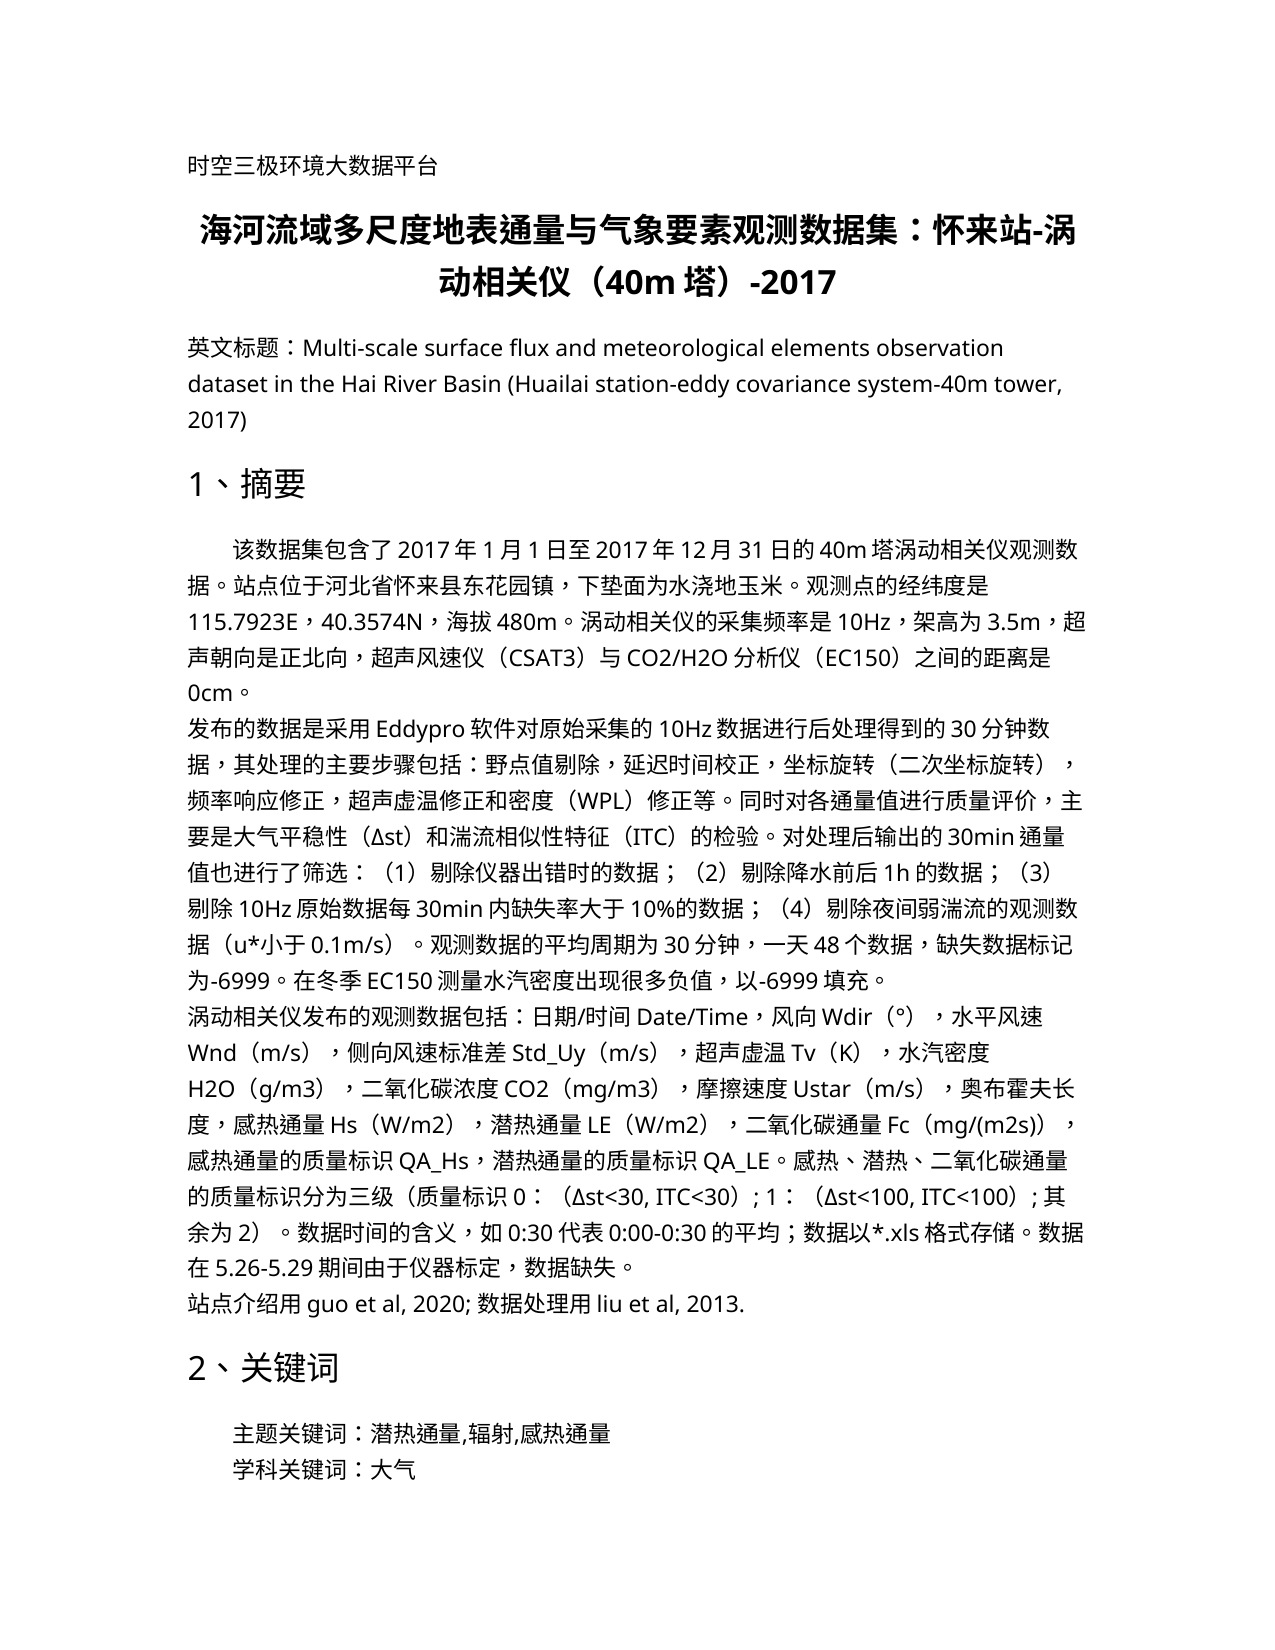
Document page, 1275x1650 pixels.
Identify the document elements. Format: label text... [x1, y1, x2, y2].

text 时空三极环境大数据平台 [187, 150, 1087, 181]
text 海河流域多尺度地表通量与气象要素观测数据集：怀来站-涡动相关仪（40m塔）-2017 [187, 207, 1087, 304]
text 2、关键词 [187, 1345, 1087, 1391]
text 英文标题：Multi-scale surface flux and meteorological elements observation dataset in the Hai River Basin (Huailai station-eddy covariance system-40m tower, 2017) [187, 332, 1087, 435]
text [232, 1418, 1087, 1485]
text 该数据集包含了2017年1月1日至2017年12月31日的40m塔涡动相关仪观测数据。站点位于河北省怀来县东花园镇，下垫面为水浇地玉米。观测点的经纬度是115.7923E，40.3574N，海拔480m。涡动相关仪的采集频率是10Hz，架高为3.5m，超声朝向是正北向，超声风速仪（CSAT3）与CO2/H2O分析仪（EC150）之间的距离是0cm。 发布的数据是采用Eddypro软件对原始采集的10Hz数据进行后处理得到的30分钟数据，其处理的主要步骤包括：野点值剔除，延迟时间校正，坐标旋转（二次坐标旋转），频率响应修正，超声虚温修正和密度（WPL）修正等。同时对各通量值进行质量评价，主要是大气平稳性（Δst）和湍流相似性特征（ITC）的检验。对处理后输出的30min通量值也进行了筛选：（1）剔除仪器出错时的数据；（2）剔除降水前后1h的数据；（3）剔除10Hz原始数据每30min内缺失率大于10%的数据；（4）剔除夜间弱湍流的观测数据（u*小于0.1m/s）。观测数据的平均周期为30分钟，一天48个数据，缺失数据标记为-6999。在冬季EC150测量水汽密度出现很多负值，以-6999填充。 涡动相关仪发布的观测数据包括：日期/时间Date/Time，风向Wdir（°），水平风速Wnd（m/s），侧向风速标准差Std_Uy（m/s），超声虚温Tv（K），水汽密度H2O（g/m3），二氧化碳浓度CO2（mg/m3），摩擦速度Ustar（m/s），奥布霍夫长度，感热通量Hs（W/m2），潜热通量LE（W/m2），二氧化碳通量Fc（mg/(m2s)），感热通量的质量标识QA_Hs，潜热通量的质量标识QA_LE。感热、潜热、二氧化碳通量的质量标识分为三级（质量标识0：（Δst<30, ITC<30）; 1：（Δst<100, ITC<100）; 其余为2）。数据时间的含义，如0:30代表0:00-0:30的平均；数据以*.xls格式存储。数据在5.26-5.29期间由于仪器标定，数据缺失。 站点介绍用guo et al, 2020; 数据处理用liu et al, 2013. [187, 534, 1087, 1319]
text 1、摘要 [187, 461, 1087, 506]
